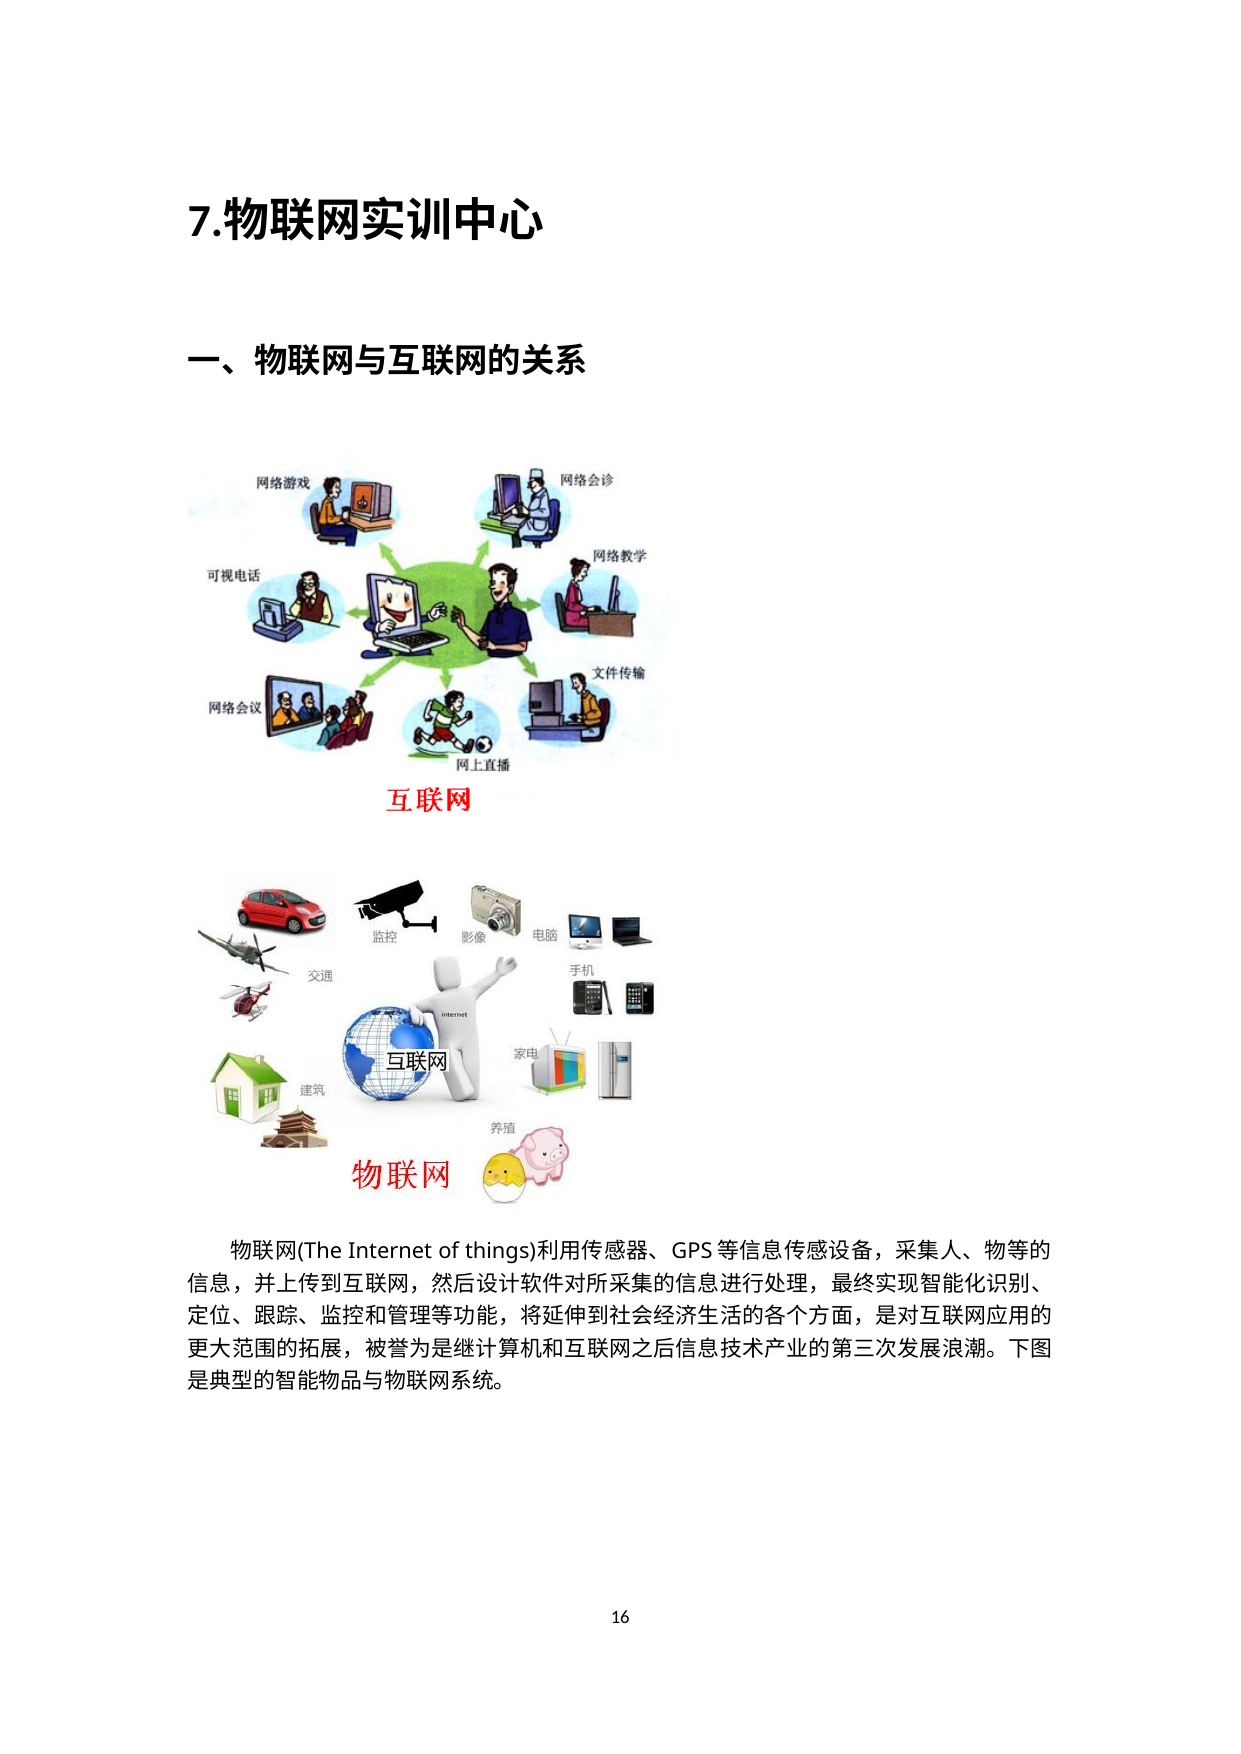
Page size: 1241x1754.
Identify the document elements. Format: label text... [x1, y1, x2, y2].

subtitle 7.物联网实训中心 [187, 168, 1053, 266]
subtitle 一、物联网与互联网的关系 [187, 326, 1053, 391]
picture [187, 452, 682, 825]
text 物联网(The Internet of things)利用传感器、GPS等信息传感设备，采集人、物等的信息，并上传到互联网，然后设计软件对所采集的信息进行处理，最终实现智能化识别、定位、跟踪、监控和管理等功能，将延伸到社会经济生活的各个方面，是对互联网应用的更大范围的拓展，被誉为是继计算机和互联网之后信息技术产业的第三次发展浪潮。下图是典型的智能物品与物联网系统。 [187, 1233, 1053, 1395]
picture [187, 842, 664, 1215]
